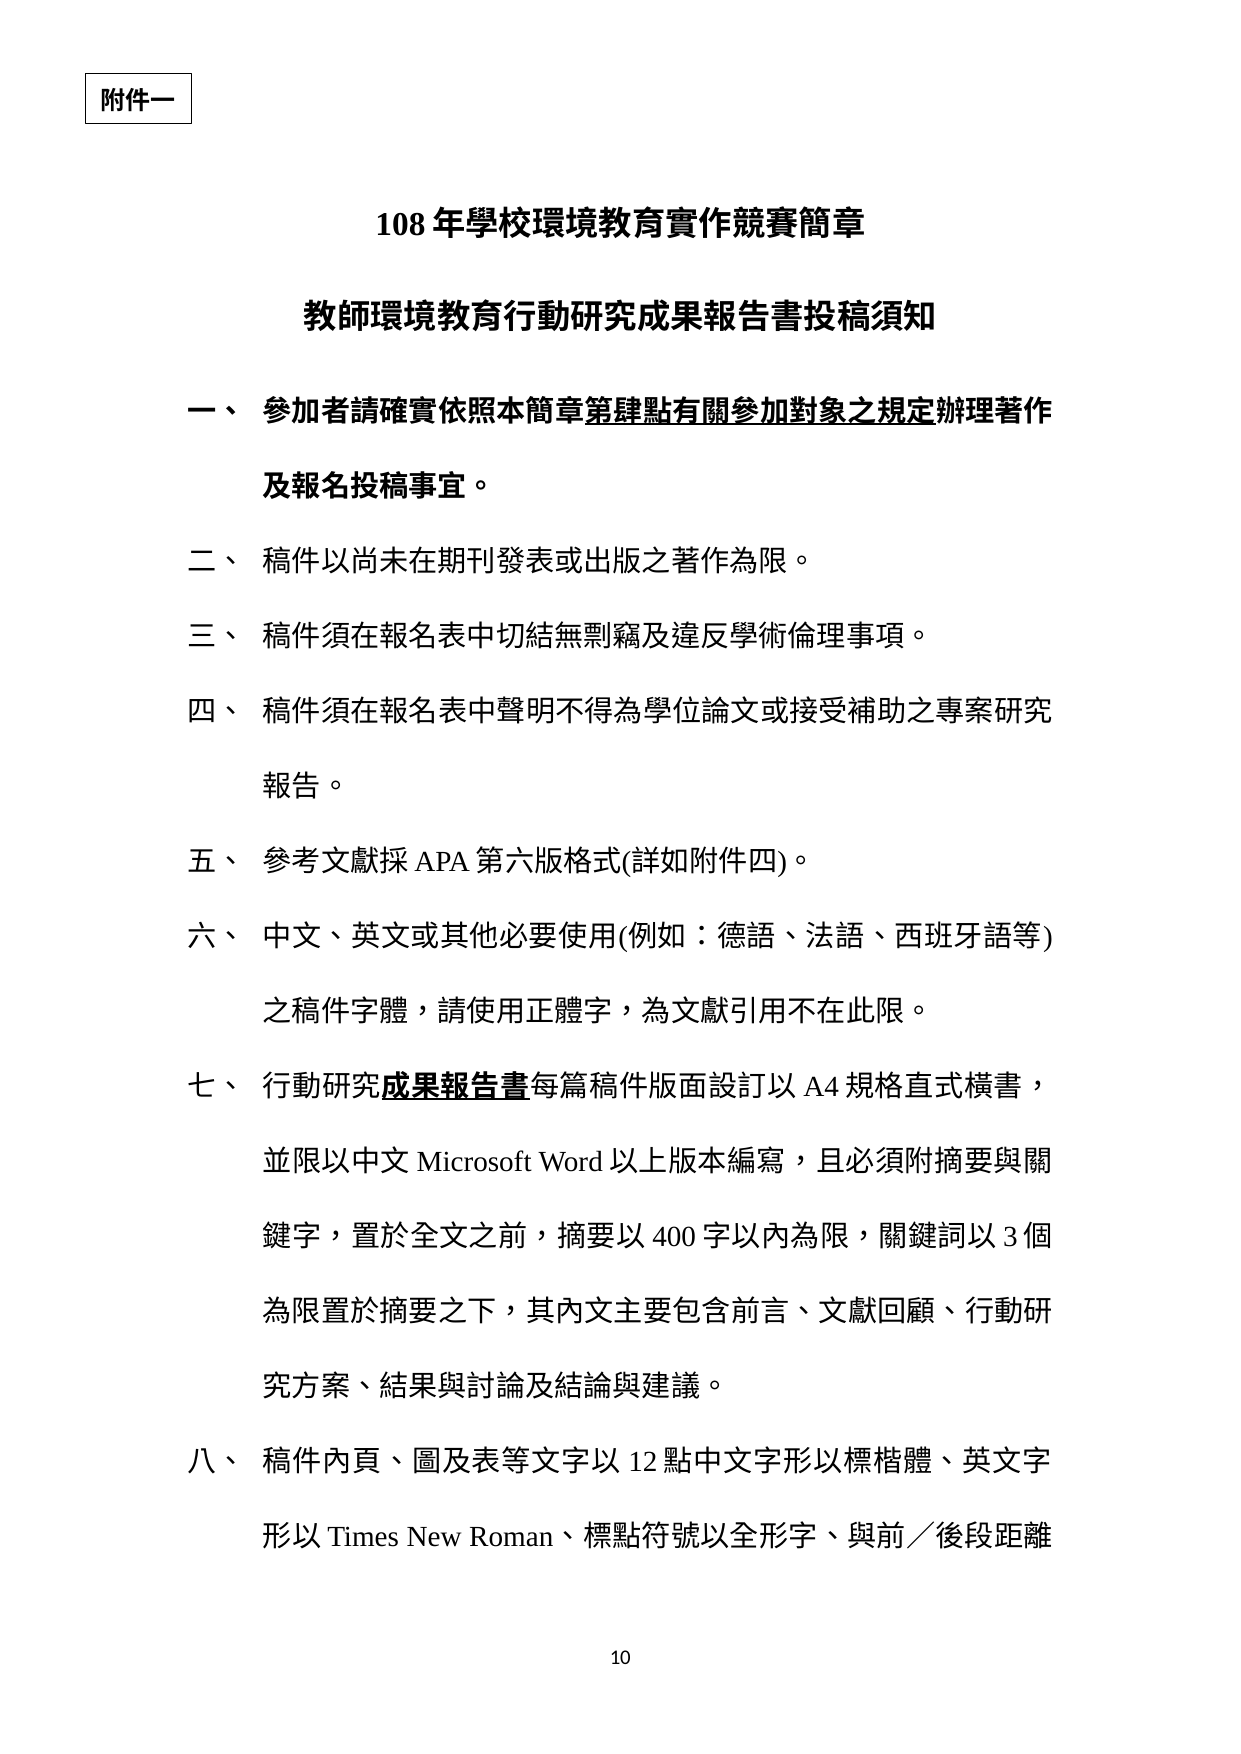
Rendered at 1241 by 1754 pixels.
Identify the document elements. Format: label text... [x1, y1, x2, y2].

text 108年學校環境教育實作競賽簡章 [187, 183, 1053, 258]
list 參考文獻採APA第六版格式(詳如附件四)。 [187, 821, 1053, 896]
list 稿件須在報名表中切結無剽竊及違反學術倫理事項。 [187, 596, 1053, 671]
text 教師環境教育行動研究成果報告書投稿須知 [187, 277, 1053, 352]
list 參加者請確實依照本簡章第肆點有關參加對象之規定辦理著作及報名投稿事宜。 [187, 371, 1053, 521]
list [187, 1421, 1053, 1571]
list 行動研究成果報告書每篇稿件版面設訂以A4規格直式橫書，並限以中文Microsoft Word以上版本編寫，且必須附摘要與關鍵字，置於全文之前，摘要以400字以內為限，關鍵詞以3個為限置於摘要之下，其內文主要包含前言、文獻回顧、行動研究方案、結果與討論及結論與建議。 [187, 1046, 1053, 1421]
list 稿件須在報名表中聲明不得為學位論文或接受補助之專案研究報告。 [187, 671, 1053, 821]
list 中文、英文或其他必要使用(例如：德語、法語、西班牙語等)之稿件字體，請使用正體字，為文獻引用不在此限。 [187, 896, 1053, 1046]
list 稿件以尚未在期刊發表或出版之著作為限。 [187, 521, 1053, 596]
